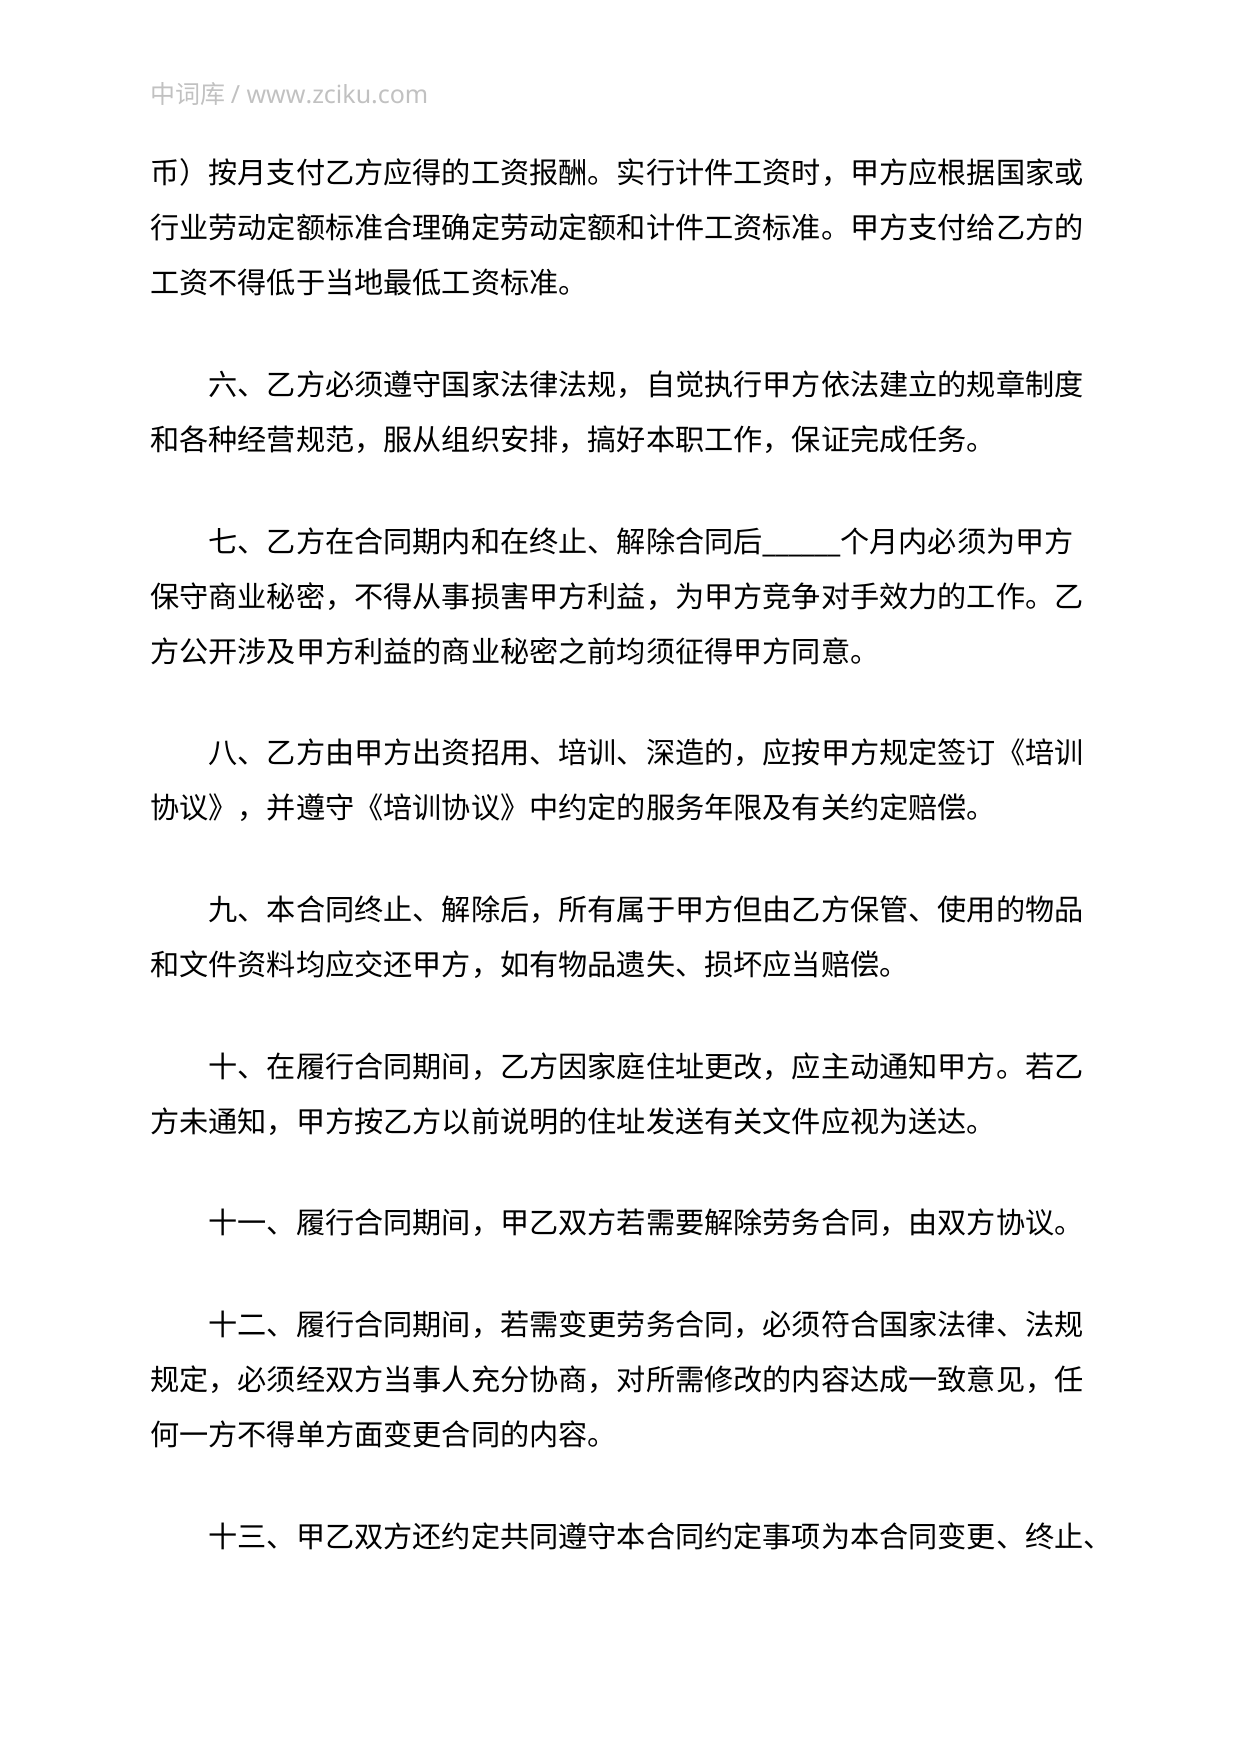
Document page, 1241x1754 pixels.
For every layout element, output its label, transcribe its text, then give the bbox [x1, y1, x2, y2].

text 十一、履行合同期间，甲乙双方若需要解除劳务合同，由双方协议。 [150, 1200, 1090, 1242]
text 八、乙方由甲方出资招用、培训、深造的，应按甲方规定签订《培训协议》，并遵守《培训协议》中约定的服务年限及有关约定赔偿。 [150, 730, 1090, 827]
text 六、乙方必须遵守国家法律法规，自觉执行甲方依法建立的规章制度和各种经营规范，服从组织安排，搞好本职工作，保证完成任务。 [150, 362, 1090, 459]
text 九、本合同终止、解除后，所有属于甲方但由乙方保管、使用的物品和文件资料均应交还甲方，如有物品遗失、损坏应当赔偿。 [150, 887, 1090, 984]
text 十二、履行合同期间，若需变更劳务合同，必须符合国家法律、法规规定，必须经双方当事人充分协商，对所需修改的内容达成一致意见，任何一方不得单方面变更合同的内容。 [150, 1302, 1090, 1454]
text 七、乙方在合同期内和在终止、解除合同后______个月内必须为甲方保守商业秘密，不得从事损害甲方利益，为甲方竞争对手效力的工作。乙方公开涉及甲方利益的商业秘密之前均须征得甲方同意。 [150, 518, 1090, 670]
text 十、在履行合同期间，乙方因家庭住址更改，应主动通知甲方。若乙方未通知，甲方按乙方以前说明的住址发送有关文件应视为送达。 [150, 1043, 1090, 1140]
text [150, 150, 1090, 302]
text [150, 1513, 1090, 1556]
